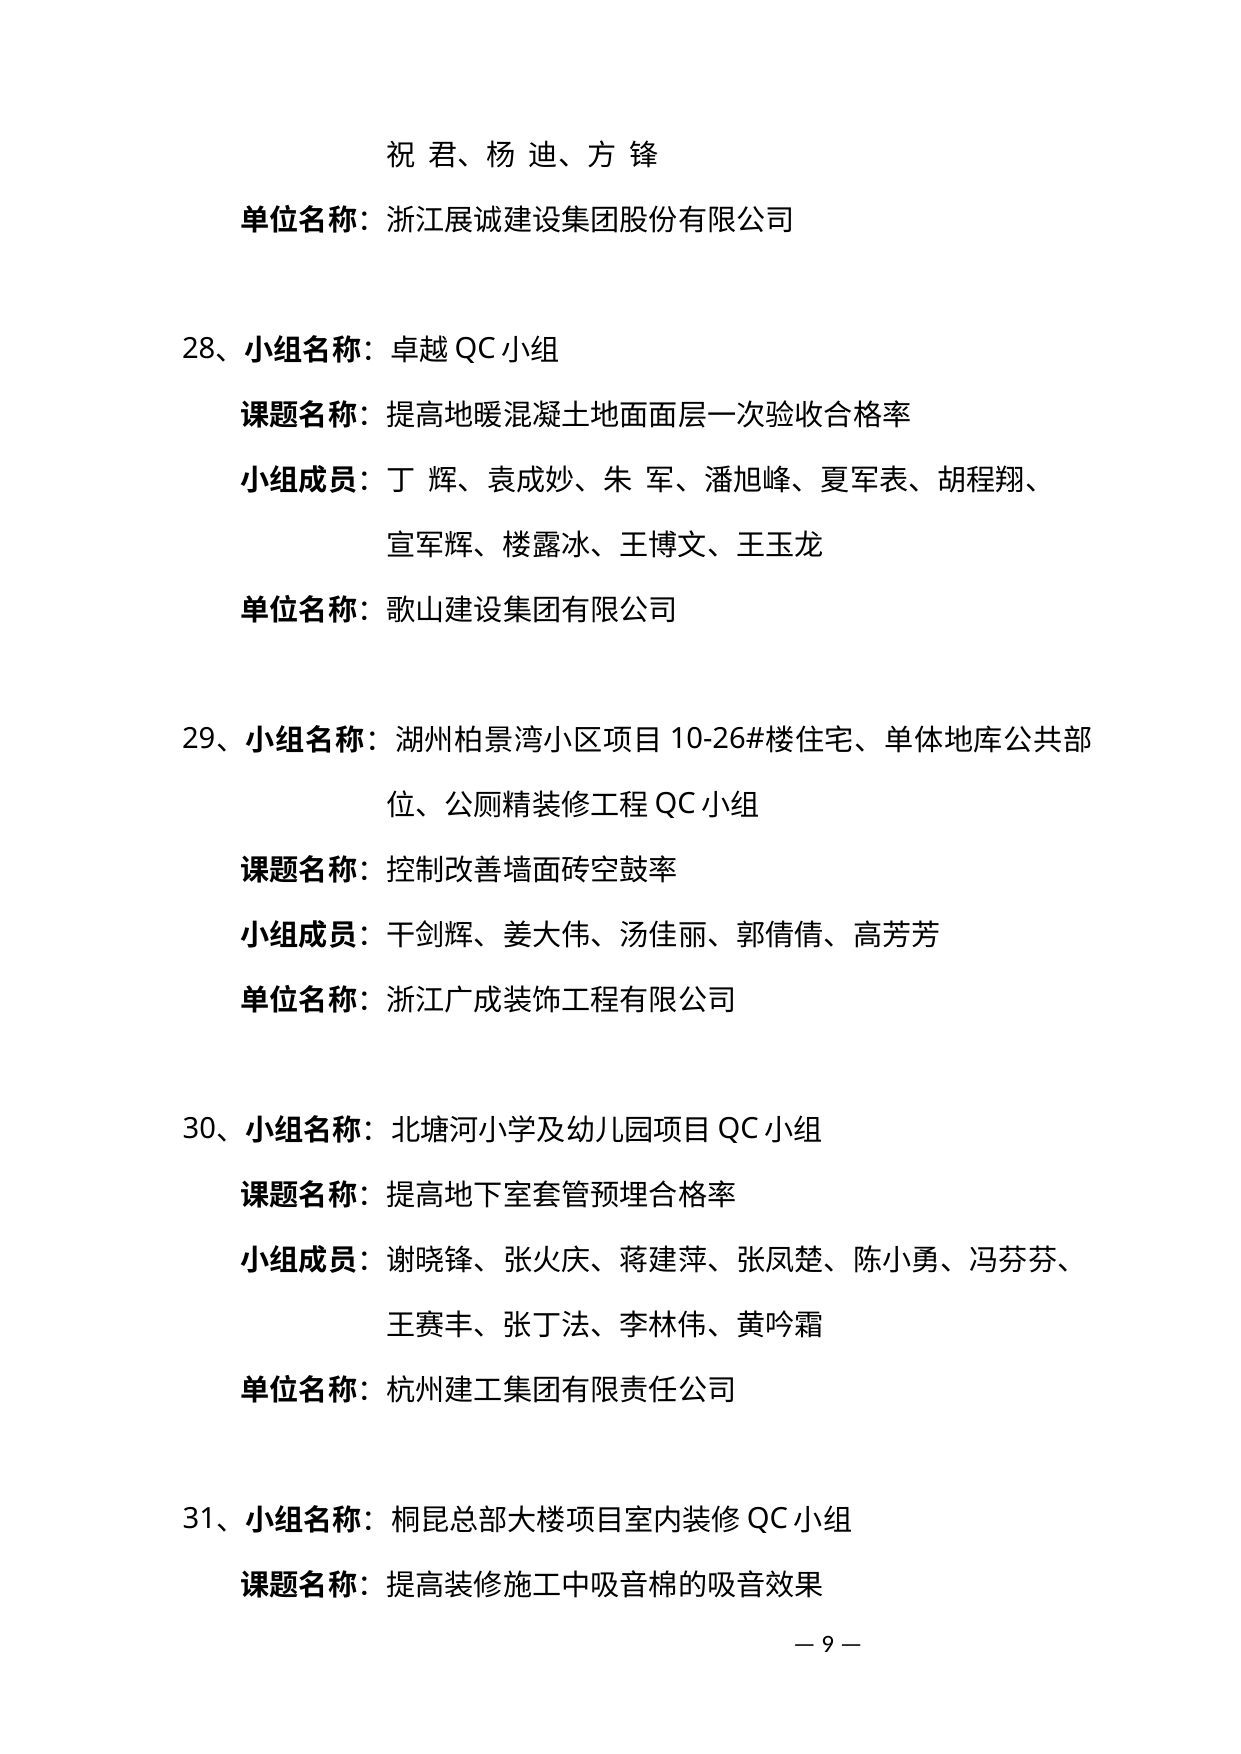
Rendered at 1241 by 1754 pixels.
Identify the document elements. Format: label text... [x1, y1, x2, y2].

text 小组成员：谢晓锋、张火庆、蒋建萍、张凤楚、陈小勇、冯芬芬、 [182, 1225, 1093, 1290]
text 课题名称：提高地暖混凝土地面面层一次验收合格率 [182, 380, 1093, 445]
text 单位名称：歌山建设集团有限公司 [182, 575, 1093, 640]
text 宣军辉、楼露冰、王博文、王玉龙 [182, 510, 1093, 575]
text 课题名称：提高地下室套管预埋合格率 [182, 1160, 1093, 1225]
text 祝 君、杨 迪、方 锋 [182, 120, 1093, 185]
text 小组成员：丁 辉、袁成妙、朱 军、潘旭峰、夏军表、胡程翔、 [182, 445, 1093, 510]
text 单位名称：浙江展诚建设集团股份有限公司 [182, 185, 1093, 250]
text 29、小组名称：湖州柏景湾小区项目10-26#楼住宅、单体地库公共部位、公厕精装修工程QC小组 [182, 705, 1093, 835]
text 单位名称：浙江广成装饰工程有限公司 [182, 965, 1093, 1030]
text 31、小组名称：桐昆总部大楼项目室内装修QC小组 [182, 1485, 1093, 1550]
text 课题名称：控制改善墙面砖空鼓率 [182, 835, 1093, 900]
text 28、小组名称：卓越QC小组 [182, 315, 1093, 380]
text 单位名称：杭州建工集团有限责任公司 [182, 1355, 1093, 1420]
text 30、小组名称：北塘河小学及幼儿园项目QC小组 [182, 1095, 1093, 1160]
text 王赛丰、张丁法、李林伟、黄吟霜 [182, 1290, 1093, 1355]
text 课题名称：提高装修施工中吸音棉的吸音效果 [182, 1550, 1093, 1615]
text 小组成员：干剑辉、姜大伟、汤佳丽、郭倩倩、高芳芳 [182, 900, 1093, 965]
